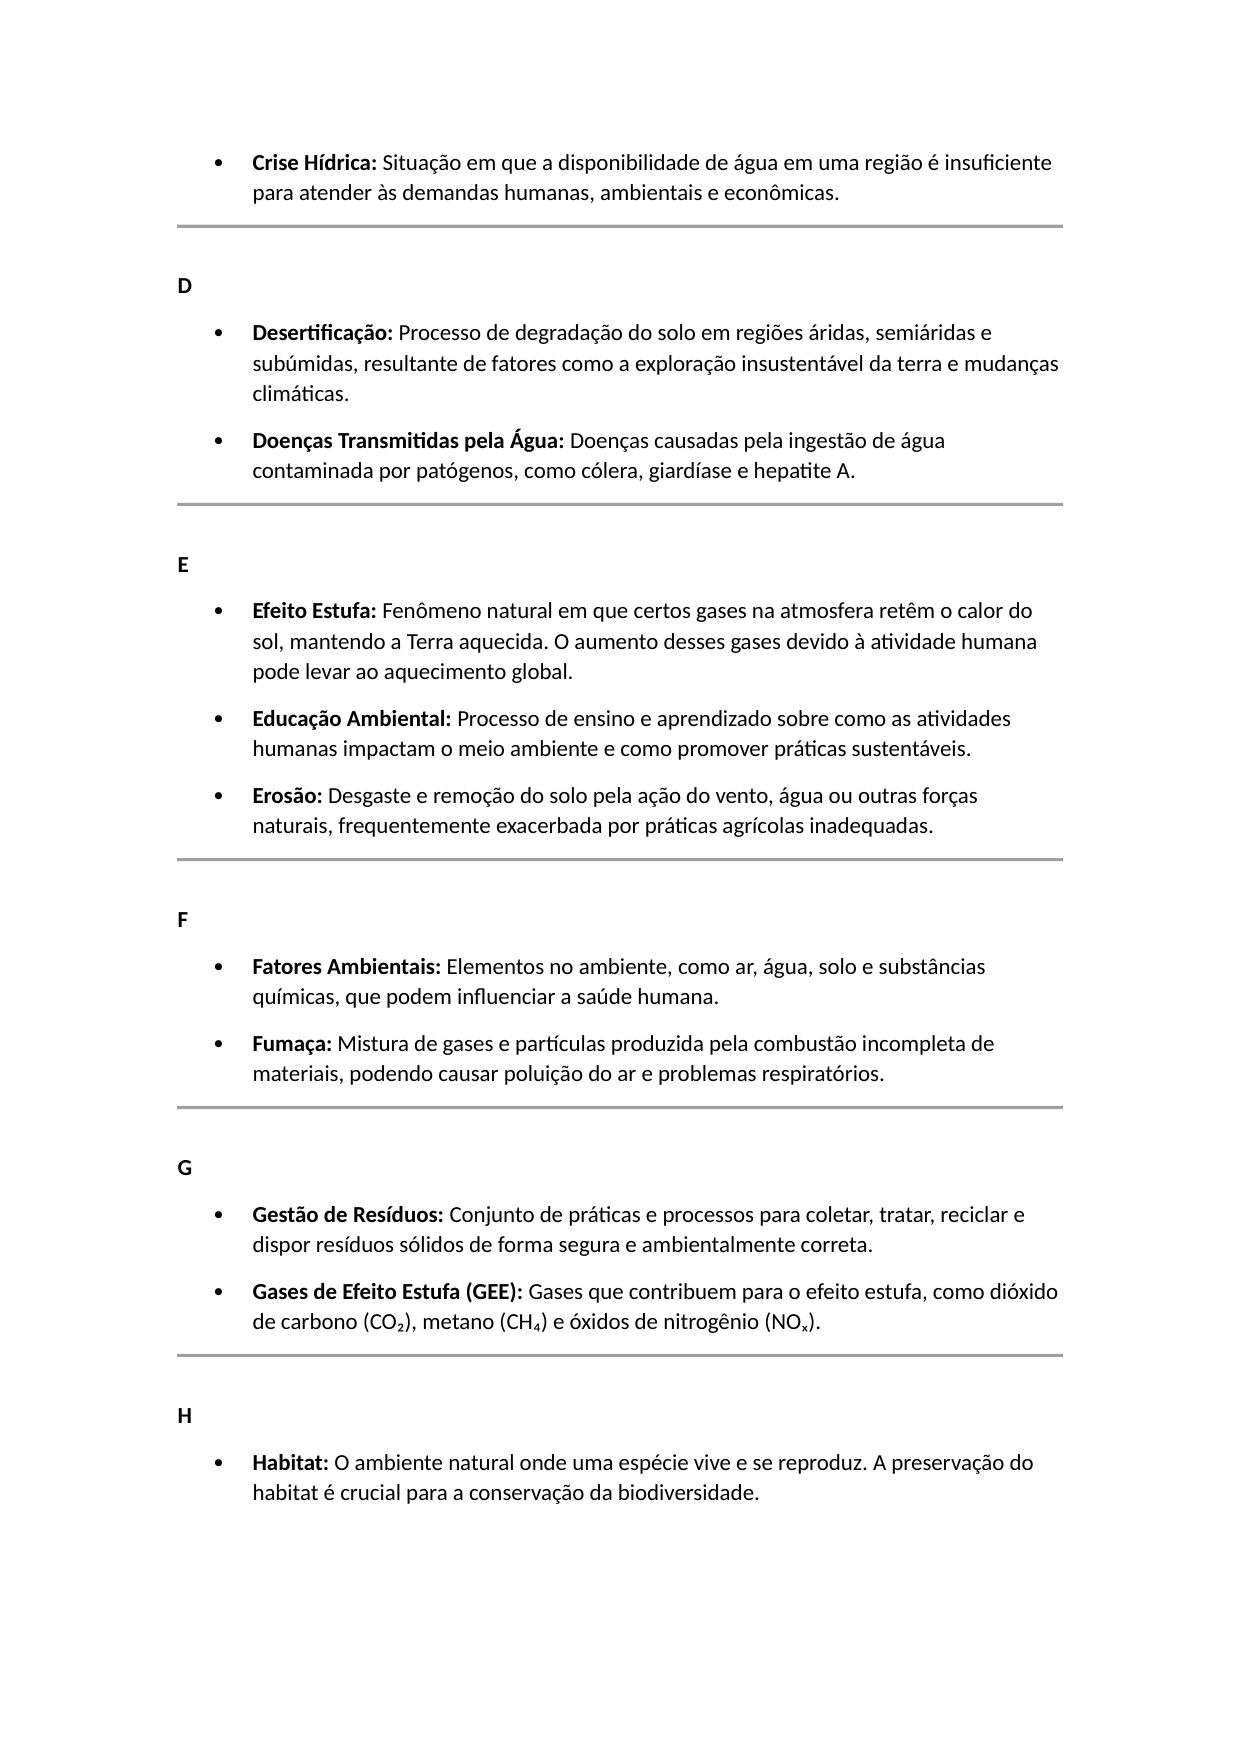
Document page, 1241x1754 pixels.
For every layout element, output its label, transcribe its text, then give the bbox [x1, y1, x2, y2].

list Habitat: O ambiente natural onde uma espécie vive e se reproduz. A preservação do habitat é crucial para a conservação da biodiversidade. [215, 1448, 1063, 1506]
list Gases de Efeito Estufa (GEE): Gases que contribuem para o efeito estufa, como dióxido de carbono (CO₂), metano (CH₄) e óxidos de nitrogênio (NOₓ). [215, 1277, 1063, 1335]
list Doenças Transmitidas pela Água: Doenças causadas pela ingestão de água contaminada por patógenos, como cólera, giardíase e hepatite A. [215, 426, 1063, 484]
text F [177, 905, 1063, 933]
text E [177, 550, 1063, 578]
list Educação Ambiental: Processo de ensino e aprendizado sobre como as atividades humanas impactam o meio ambiente e como promover práticas sustentáveis. [215, 704, 1063, 762]
list Fumaça: Mistura de gases e partículas produzida pela combustão incompleta de materiais, podendo causar poluição do ar e problemas respiratórios. [215, 1029, 1063, 1087]
list Crise Hídrica: Situação em que a disponibilidade de água em uma região é insuficiente para atender às demandas humanas, ambientais e econômicas. [215, 148, 1063, 206]
list Efeito Estufa: Fenômeno natural em que certos gases na atmosfera retêm o calor do sol, mantendo a Terra aquecida. O aumento desses gases devido à atividade humana pode levar ao aquecimento global. [215, 597, 1063, 685]
text D [177, 272, 1063, 299]
list Gestão de Resíduos: Conjunto de práticas e processos para coletar, tratar, reciclar e dispor resíduos sólidos de forma segura e ambientalmente correta. [215, 1200, 1063, 1258]
list Erosão: Desgaste e remoção do solo pela ação do vento, água ou outras forças naturais, frequentemente exacerbada por práticas agrícolas inadequadas. [215, 781, 1063, 839]
text H [177, 1401, 1063, 1429]
list Fatores Ambientais: Elementos no ambiente, como ar, água, solo e substâncias químicas, que podem influenciar a saúde humana. [215, 952, 1063, 1010]
list Desertificação: Processo de degradação do solo em regiões áridas, semiáridas e subúmidas, resultante de fatores como a exploração insustentável da terra e mudanças climáticas. [215, 318, 1063, 407]
text G [177, 1153, 1063, 1181]
